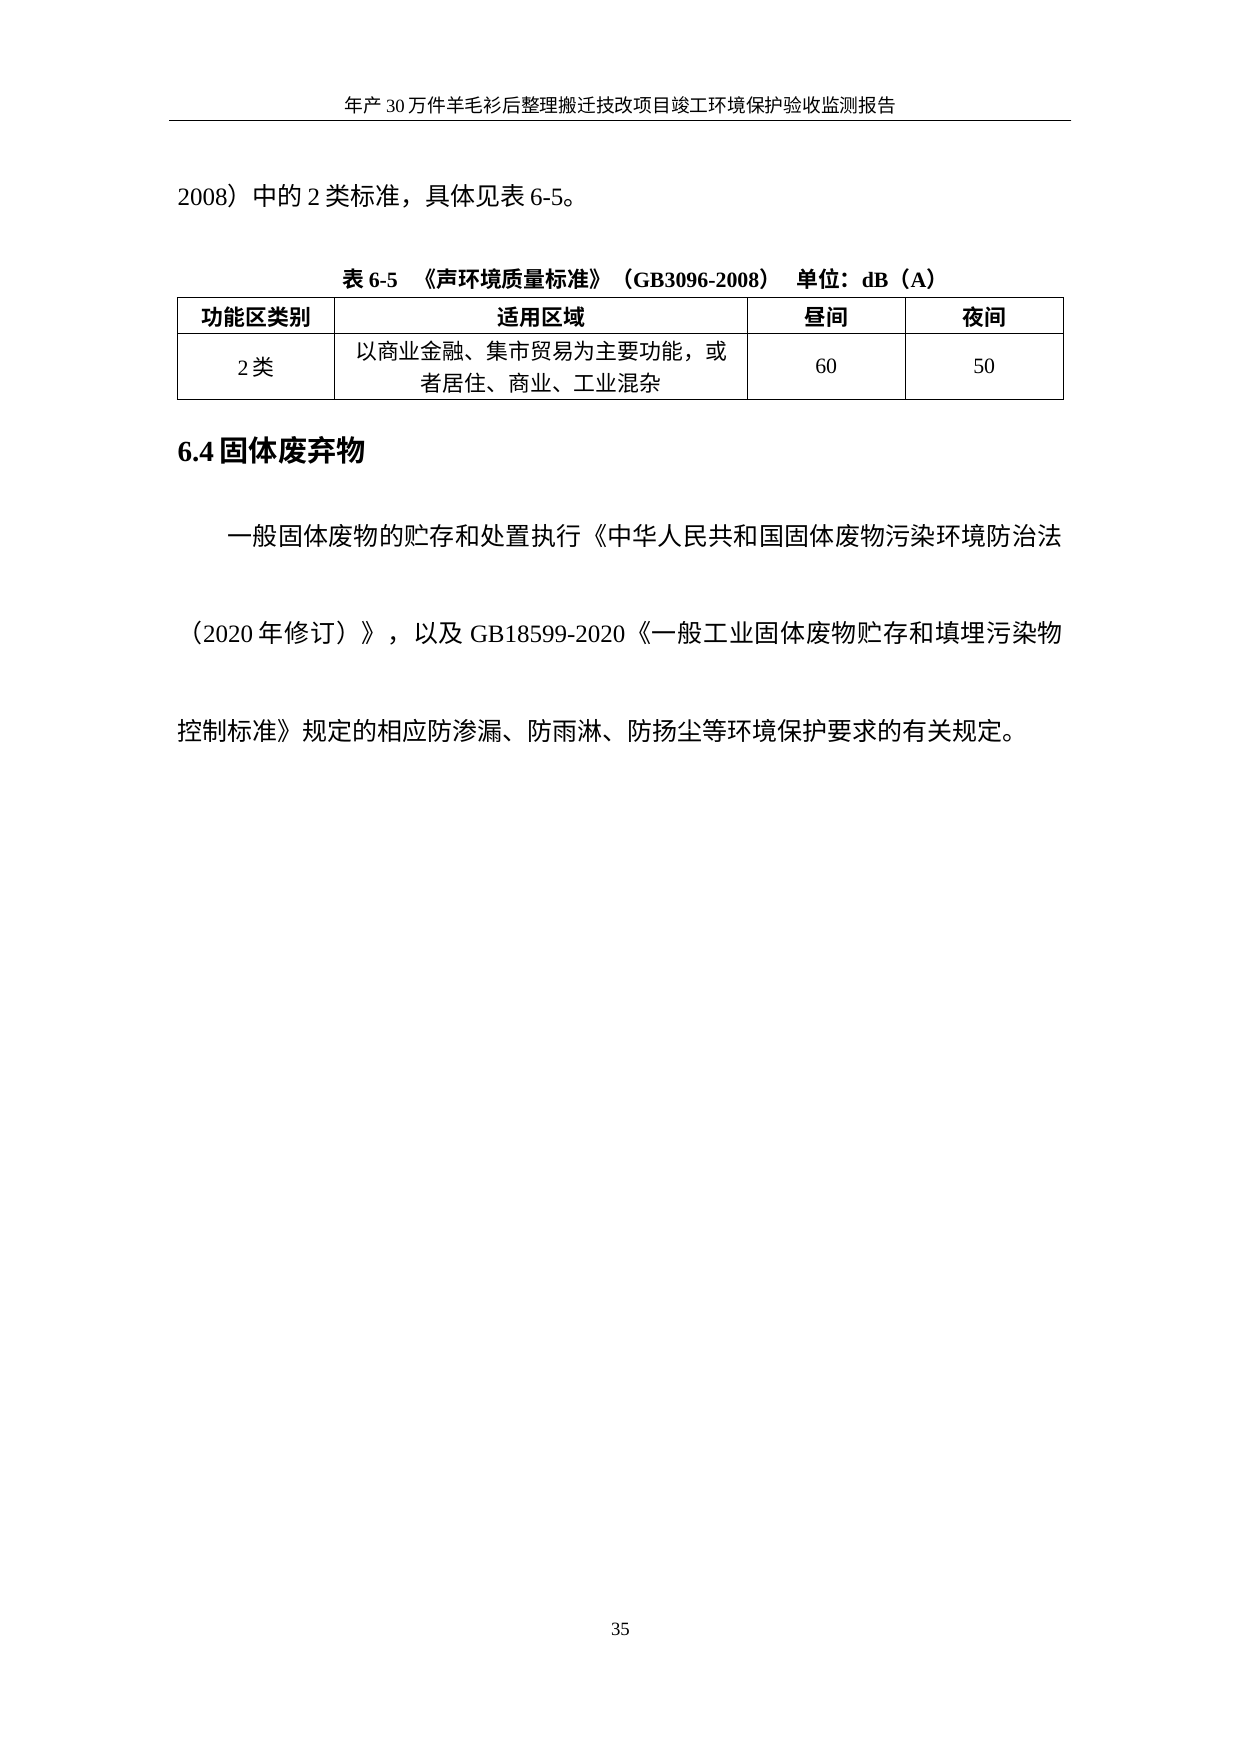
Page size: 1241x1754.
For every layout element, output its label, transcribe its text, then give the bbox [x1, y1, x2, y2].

table_header 夜间 [906, 298, 1063, 332]
text 表6-5 《声环境质量标准》（GB3096-2008） 单位：dB（A） [177, 261, 1063, 294]
table_cell 2类 [178, 334, 334, 398]
table_cell 50 [906, 334, 1063, 398]
table_header 昼间 [748, 298, 905, 332]
table_header 适用区域 [335, 298, 747, 332]
table_cell 60 [748, 334, 905, 398]
table_header 功能区类别 [178, 298, 334, 332]
table_cell 以商业金融、集市贸易为主要功能，或者居住、商业、工业混杂 [335, 334, 747, 398]
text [177, 162, 1063, 227]
text 一般固体废物的贮存和处置执行《中华人民共和国固体废物污染环境防治法（2020年修订）》，以及GB18599-2020《一般工业固体废物贮存和填埋污染物控制标准》规定的相应防渗漏、防雨淋、防扬尘等环境保护要求的有关规定。 [177, 502, 1063, 762]
subtitle 6.4固体废弃物 [177, 416, 1063, 481]
